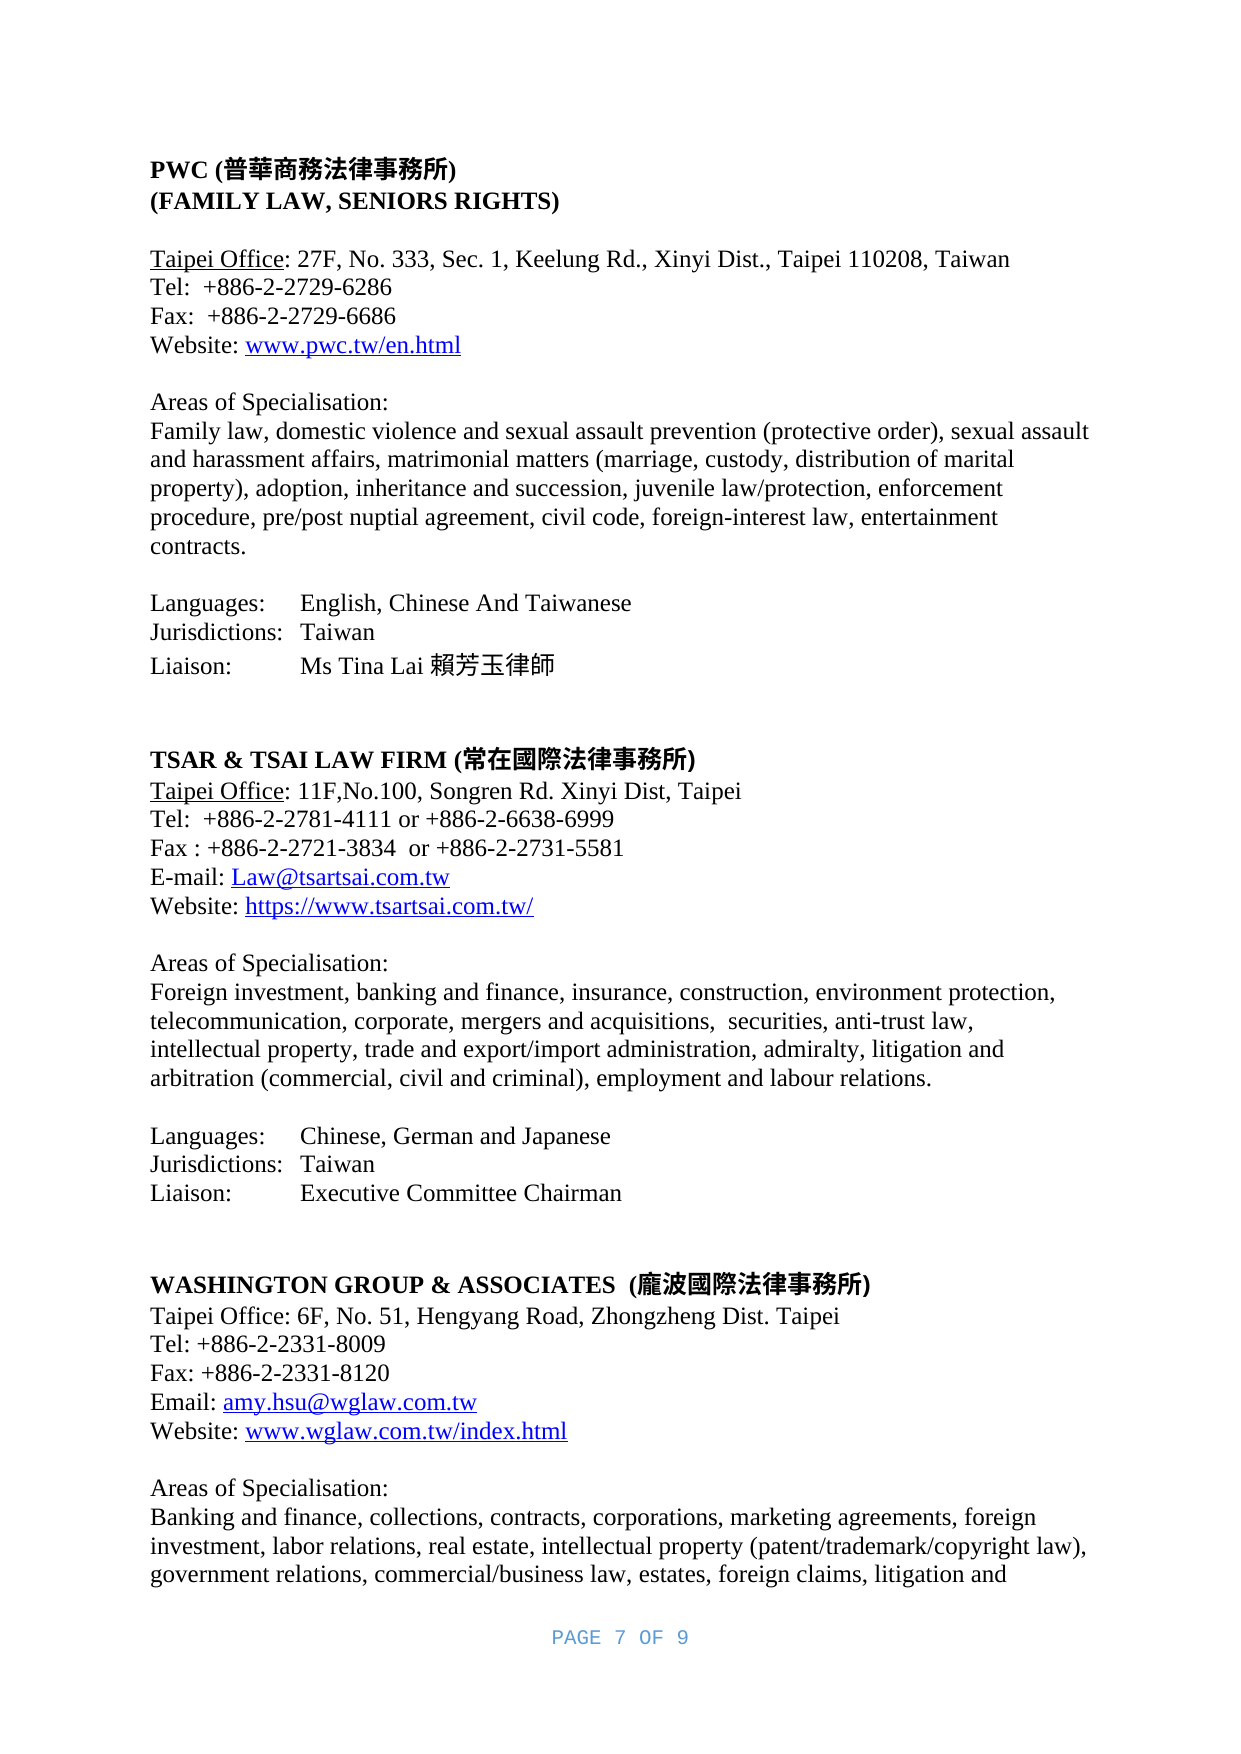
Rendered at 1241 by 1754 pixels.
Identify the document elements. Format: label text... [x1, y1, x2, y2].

text Taipei Office: 11F,No.100, Songren Rd. Xinyi Dist, [150, 776, 1090, 804]
text Website: www.wglaw.com.tw/index.html [150, 1416, 1090, 1444]
text PwC (普華商務法律事務所) [150, 150, 1090, 186]
text Tel: +886-2-2331-8009 Fax: +886-2-2331-8120 [150, 1329, 1090, 1387]
text Liaison: Executive Committee Chairman [150, 1178, 1090, 1207]
text Email: amy.hsu@wglaw.com.tw [150, 1387, 1090, 1416]
text Liaison: Ms Tina Lai 賴芳玉律師 [150, 646, 1090, 682]
text Languages: English, Chinese And Taiwanese [150, 588, 1090, 617]
text Fax: +886-2-2729-6686 [150, 301, 1090, 330]
text Areas of Specialisation: [150, 1473, 1090, 1502]
text TSAR & TSAI LAW FIRM (常在國際法律事務所) [150, 739, 1090, 776]
text Tel: +886-2-2729-6286 [150, 272, 1090, 301]
text WASHINGTON GROUP & ASSOCIATES (龐波國際法律事務所) [150, 1264, 1090, 1301]
text Taipei Office: 6F, No. 51, Hengyang Road, Zhongzheng Dist. Taipei [150, 1301, 1090, 1329]
text Website: https://www.tsartsai.com.tw/ [150, 891, 1090, 919]
text Family law, domestic violence and sexual assault prevention (protective order), sexual assault and harassment affairs, matrimonial matters (marriage, custody, distribution of marital property), adoption, inheritance and succession, juvenile law/protection, enforcement procedure, pre/post nuptial agreement, civil code, foreign-interest law, entertainment contracts. [150, 416, 1090, 559]
text Website: www.pwc.tw/en.html [150, 330, 1090, 359]
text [150, 1502, 1090, 1588]
text Areas of Specialisation: [150, 387, 1090, 416]
text Languages: Chinese, German and Japanese [150, 1121, 1090, 1149]
text Taipei Office: 27F, No. 333, Sec. 1, Keelung Rd., Xinyi Dist., Taipei 110208, Taiwan [150, 244, 1090, 272]
text Tel: +886-2-2781-4111 or +886-2-6638-6999 [150, 804, 1090, 833]
text Fax : +886-2-2721-3834 or +886-2-2731-5581 [150, 833, 1090, 862]
text Jurisdictions: Taiwan [150, 617, 1090, 646]
text Jurisdictions: Taiwan [150, 1149, 1090, 1178]
text (fAMILY LAW, SENIORs RIGHTs) [150, 186, 1090, 215]
text Areas of Specialisation: [150, 948, 1090, 977]
text Foreign investment, banking and finance, insurance, construction, environment protection, telecommunication, corporate, mergers and acquisitions, securities, anti-trust law, intellectual property, trade and export/import administration, admiralty, litigation and arbitration (commercial, civil and criminal), employment and labour relations. [150, 977, 1090, 1092]
text E-mail: Law@tsartsai.com.tw [150, 862, 1090, 891]
